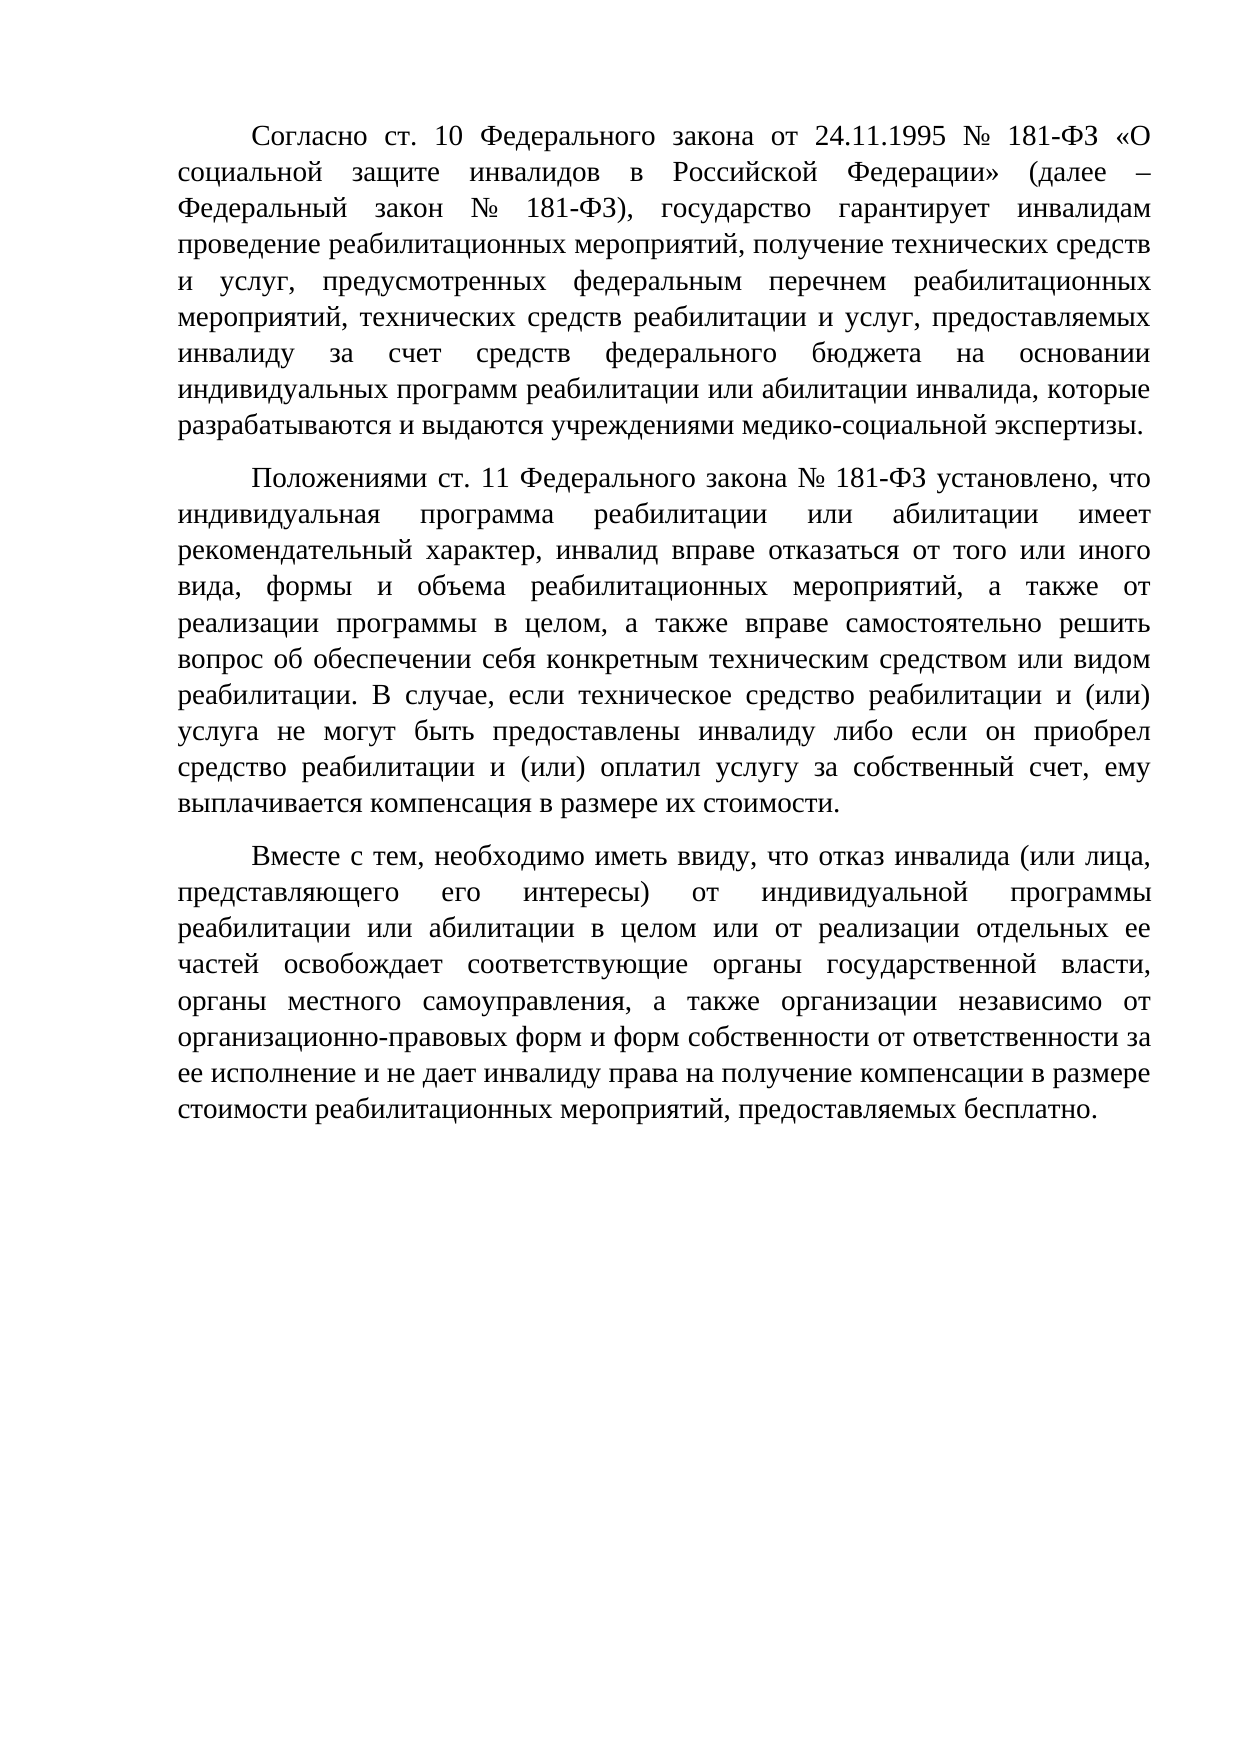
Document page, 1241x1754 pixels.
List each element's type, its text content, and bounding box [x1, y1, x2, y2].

text Положениями ст. 11 Федерального закона № 181-ФЗ установлено, что индивидуальная программа реабилитации или абилитации имеет рекомендательный характер, инвалид вправе отказаться от того или иного вида, формы и объема реабилитационных мероприятий, а также от реализации программы в целом, а также вправе самостоятельно решить вопрос об обеспечении себя конкретным техническим средством или видом реабилитации. В случае, если техническое средство реабилитации и (или) услуга не могут быть предоставлены инвалиду либо если он приобрел средство реабилитации и (или) оплатил услугу за собственный счет, ему выплачивается компенсация в размере их стоимости. [177, 460, 1152, 819]
text Согласно ст. 10 Федерального закона от 24.11.1995 № 181-ФЗ «О социальной защите инвалидов в Российской Федерации» (далее – Федеральный закон № 181-ФЗ), государство гарантирует инвалидам проведение реабилитационных мероприятий, получение технических средств и услуг, предусмотренных федеральным перечнем реабилитационных мероприятий, технических средств реабилитации и услуг, предоставляемых инвалиду за счет средств федерального бюджета на основании индивидуальных программ реабилитации или абилитации инвалида, которые разрабатываются и выдаются учреждениями медико-социальной экспертизы. [177, 118, 1152, 441]
text Вместе с тем, необходимо иметь ввиду, что отказ инвалида (или лица, представляющего его интересы) от индивидуальной программы реабилитации или абилитации в целом или от реализации отдельных ее частей освобождает соответствующие органы государственной власти, органы местного самоуправления, а также организации независимо от организационно-правовых форм и форм собственности от ответственности за ее исполнение и не дает инвалиду права на получение компенсации в размере стоимости реабилитационных мероприятий, предоставляемых бесплатно. [177, 838, 1152, 1125]
